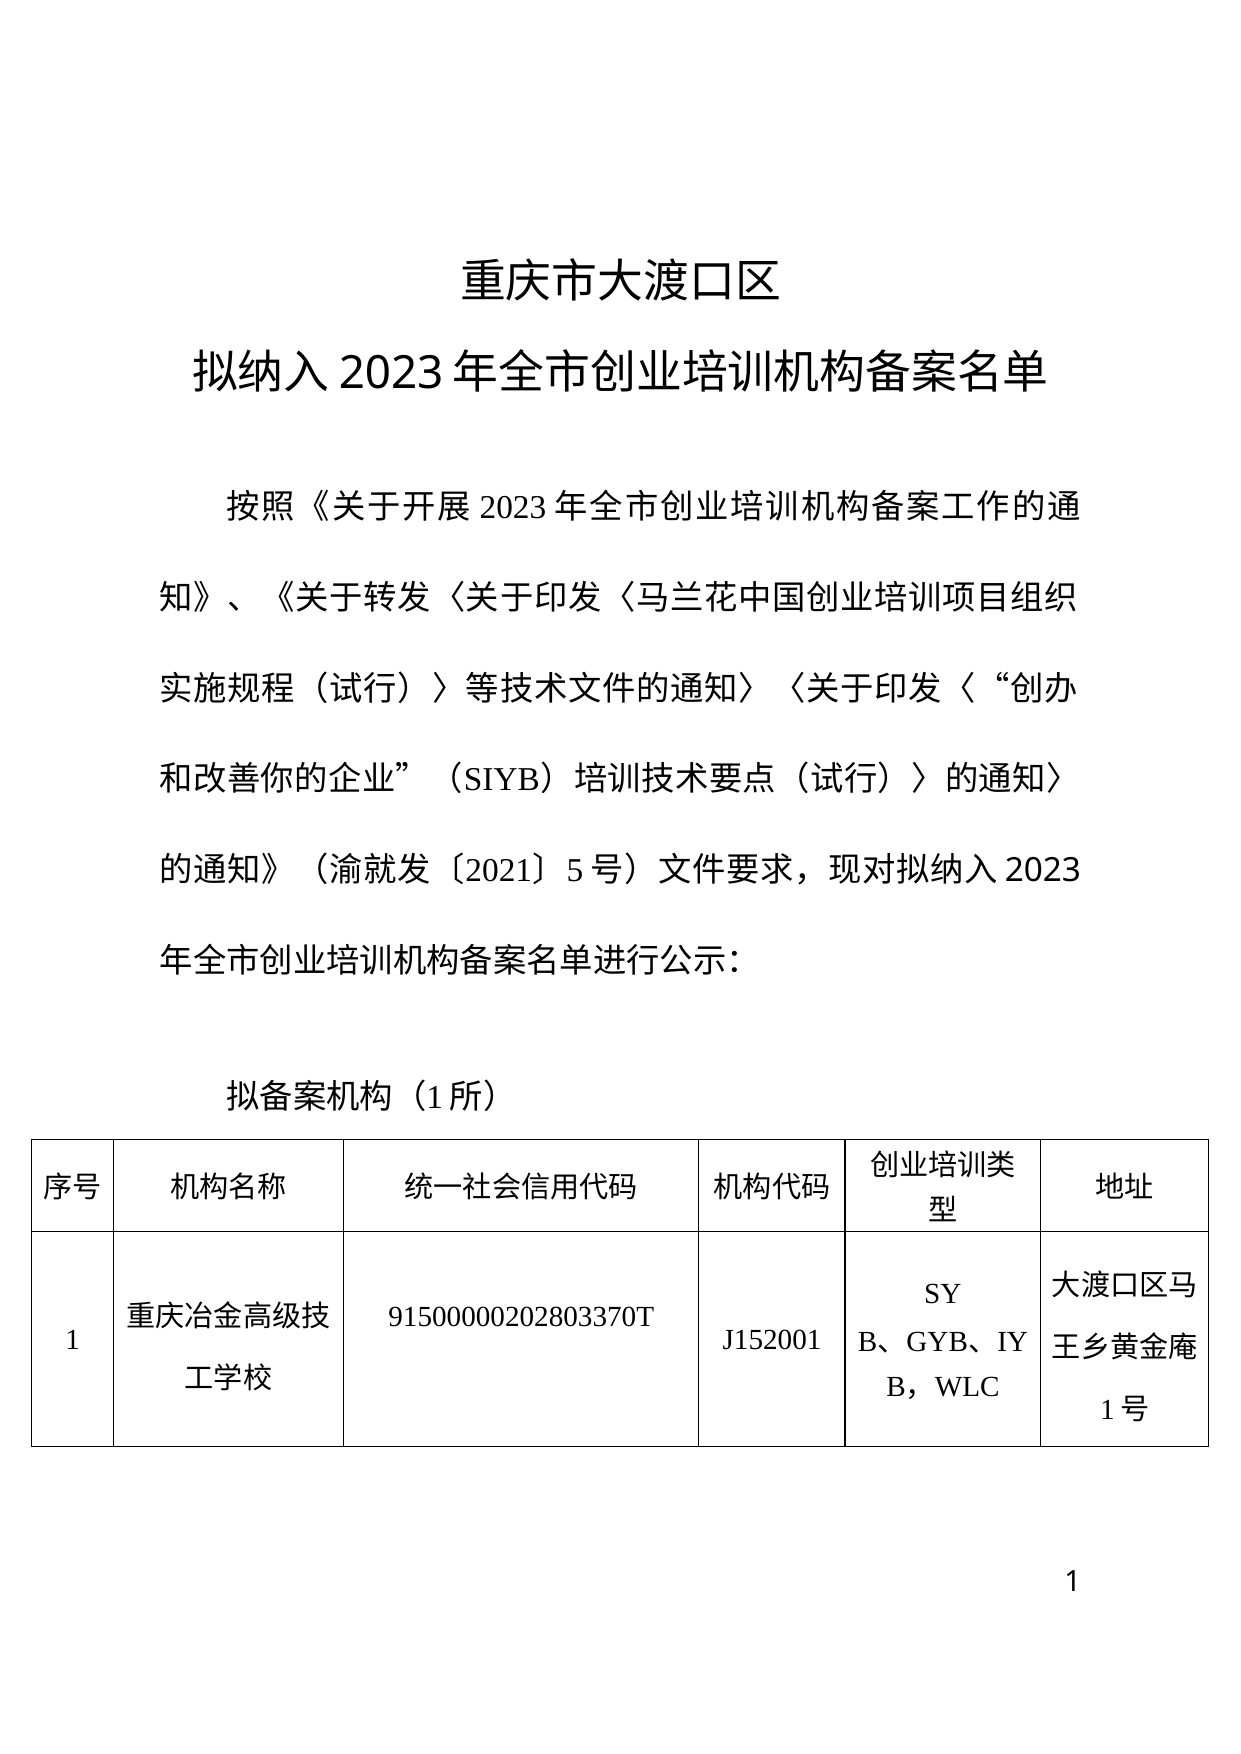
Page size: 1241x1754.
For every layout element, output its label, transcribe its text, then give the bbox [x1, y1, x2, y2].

table_header 序号 [32, 1140, 113, 1231]
table_cell 91500000202803370T [344, 1232, 698, 1446]
table_cell 1 [32, 1232, 113, 1446]
table_cell SYB、GYB、IYB，WLC [846, 1232, 1040, 1446]
text 拟纳入2023年全市创业培训机构备案名单 [159, 323, 1081, 414]
table_cell 大渡口区马王乡黄金庵1号 [1041, 1232, 1208, 1446]
text 重庆市大渡口区 [159, 233, 1081, 323]
text 按照《关于开展2023年全市创业培训机构备案工作的通知》、《关于转发〈关于印发〈马兰花中国创业培训项目组织实施规程（试行）〉等技术文件的通知〉〈关于印发〈“创办和改善你的企业”（SIYB）培训技术要点（试行）〉的通知〉的通知》（渝就发〔2021〕5号）文件要求，现对拟纳入2023年全市创业培训机构备案名单进行公示： [159, 459, 1081, 1003]
list 拟备案机构（1所） [159, 1048, 1081, 1139]
table_cell J152001 [699, 1232, 844, 1446]
table_header 地址 [1041, 1140, 1208, 1231]
table_header 统一社会信用代码 [344, 1140, 698, 1231]
table_header 机构名称 [114, 1140, 343, 1231]
table_header 机构代码 [699, 1140, 844, 1231]
table_cell 重庆冶金高级技工学校 [114, 1232, 343, 1446]
table_header 创业培训类型 [846, 1140, 1040, 1231]
